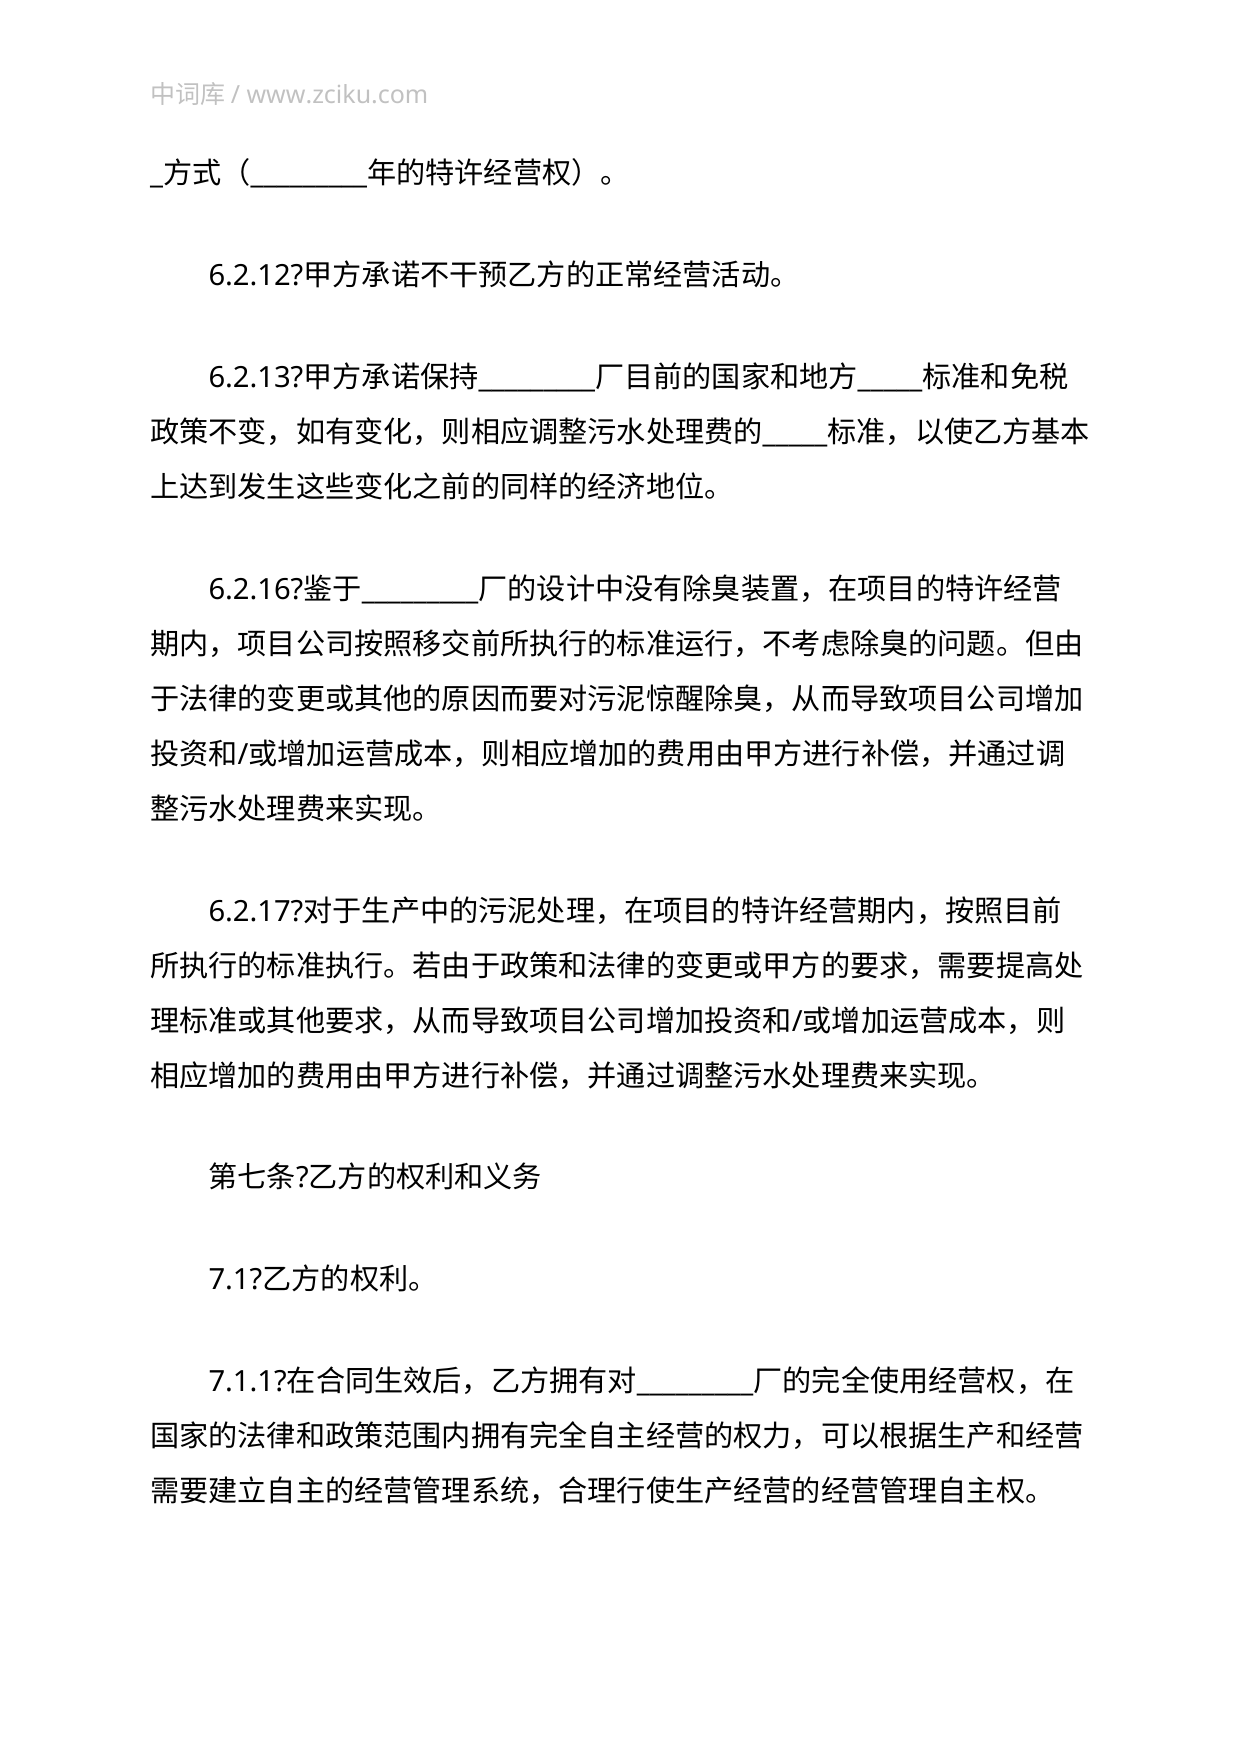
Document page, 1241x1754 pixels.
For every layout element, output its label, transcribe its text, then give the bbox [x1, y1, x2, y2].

text 6.2.12?甲方承诺不干预乙方的正常经营活动。 [150, 252, 1090, 294]
text 6.2.13?甲方承诺保持_________厂目前的国家和地方_____标准和免税政策不变，如有变化，则相应调整污水处理费的_____标准，以使乙方基本上达到发生这些变化之前的同样的经济地位。 [150, 354, 1090, 506]
text 7.1.1?在合同生效后，乙方拥有对_________厂的完全使用经营权，在国家的法律和政策范围内拥有完全自主经营的权力，可以根据生产和经营需要建立自主的经营管理系统，合理行使生产经营的经营管理自主权。 [150, 1358, 1090, 1510]
text 6.2.17?对于生产中的污泥处理，在项目的特许经营期内，按照目前所执行的标准执行。若由于政策和法律的变更或甲方的要求，需要提高处理标准或其他要求，从而导致项目公司增加投资和/或增加运营成本，则相应增加的费用由甲方进行补偿，并通过调整污水处理费来实现。 [150, 887, 1090, 1094]
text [150, 150, 1090, 192]
text 第七条?乙方的权利和义务 [150, 1154, 1090, 1196]
text 7.1?乙方的权利。 [150, 1256, 1090, 1298]
text 6.2.16?鉴于_________厂的设计中没有除臭装置，在项目的特许经营期内，项目公司按照移交前所执行的标准运行，不考虑除臭的问题。但由于法律的变更或其他的原因而要对污泥惊醒除臭，从而导致项目公司增加投资和/或增加运营成本，则相应增加的费用由甲方进行补偿，并通过调整污水处理费来实现。 [150, 566, 1090, 828]
